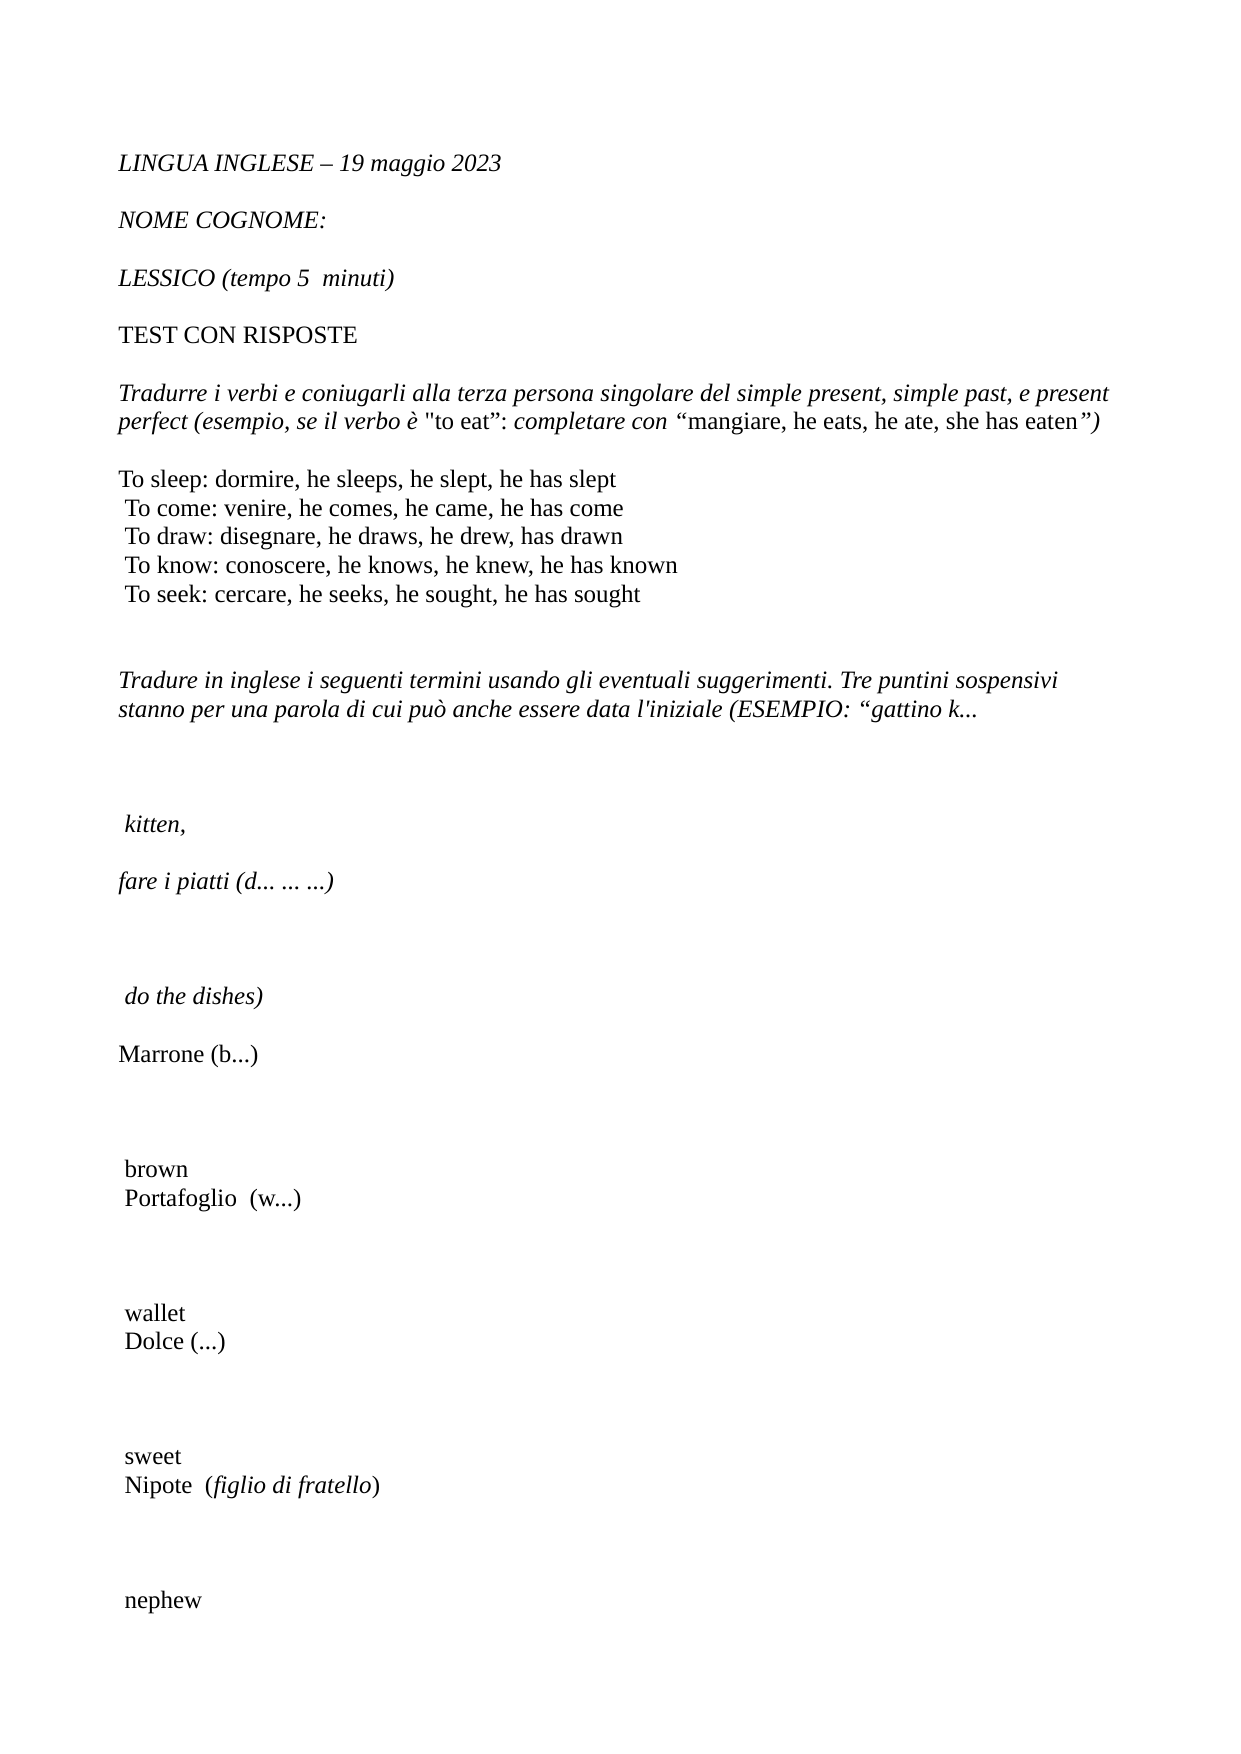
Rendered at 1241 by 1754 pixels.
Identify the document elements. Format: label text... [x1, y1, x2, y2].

text TEST CON RISPOSTE [118, 320, 1122, 349]
text do the dishes) [118, 981, 1122, 1010]
text NOME COGNOME: [118, 205, 1122, 234]
text Tradurre i verbi e coniugarli alla terza persona singolare del simple present, simple past, e present perfect (esempio, se il verbo è "to eat”: completare con “mangiare, he eats, he ate, she has eaten”) [118, 378, 1122, 435]
text kitten, [118, 809, 1122, 838]
text To sleep: dormire, he sleeps, he slept, he has slept [118, 464, 1122, 493]
text To know: conoscere, he knows, he knew, he has known [118, 550, 1122, 579]
text Marrone (b...) [118, 1039, 1122, 1068]
text To draw: disegnare, he draws, he drew, has drawn [118, 521, 1122, 550]
text LESSICO (tempo 5 minuti) [118, 263, 1122, 291]
text To come: venire, he comes, he came, he has come [118, 493, 1122, 521]
text Portafoglio (w...) [118, 1183, 1122, 1211]
text sweet [118, 1441, 1122, 1470]
text brown [118, 1154, 1122, 1183]
text LINGUA INGLESE – 19 maggio 2023 [118, 148, 1122, 176]
text Nipote (figlio di fratello) [118, 1470, 1122, 1499]
text wallet [118, 1298, 1122, 1326]
text Tradure in inglese i seguenti termini usando gli eventuali suggerimenti. Tre puntini sospensivi stanno per una parola di cui può anche essere data l'iniziale (ESEMPIO: “gattino k... [118, 636, 1122, 723]
text Dolce (...) [118, 1326, 1122, 1355]
text To seek: cercare, he seeks, he sought, he has sought [118, 579, 1122, 608]
text nephew [118, 1585, 1122, 1614]
text fare i piatti (d... ... ...) [118, 866, 1122, 895]
